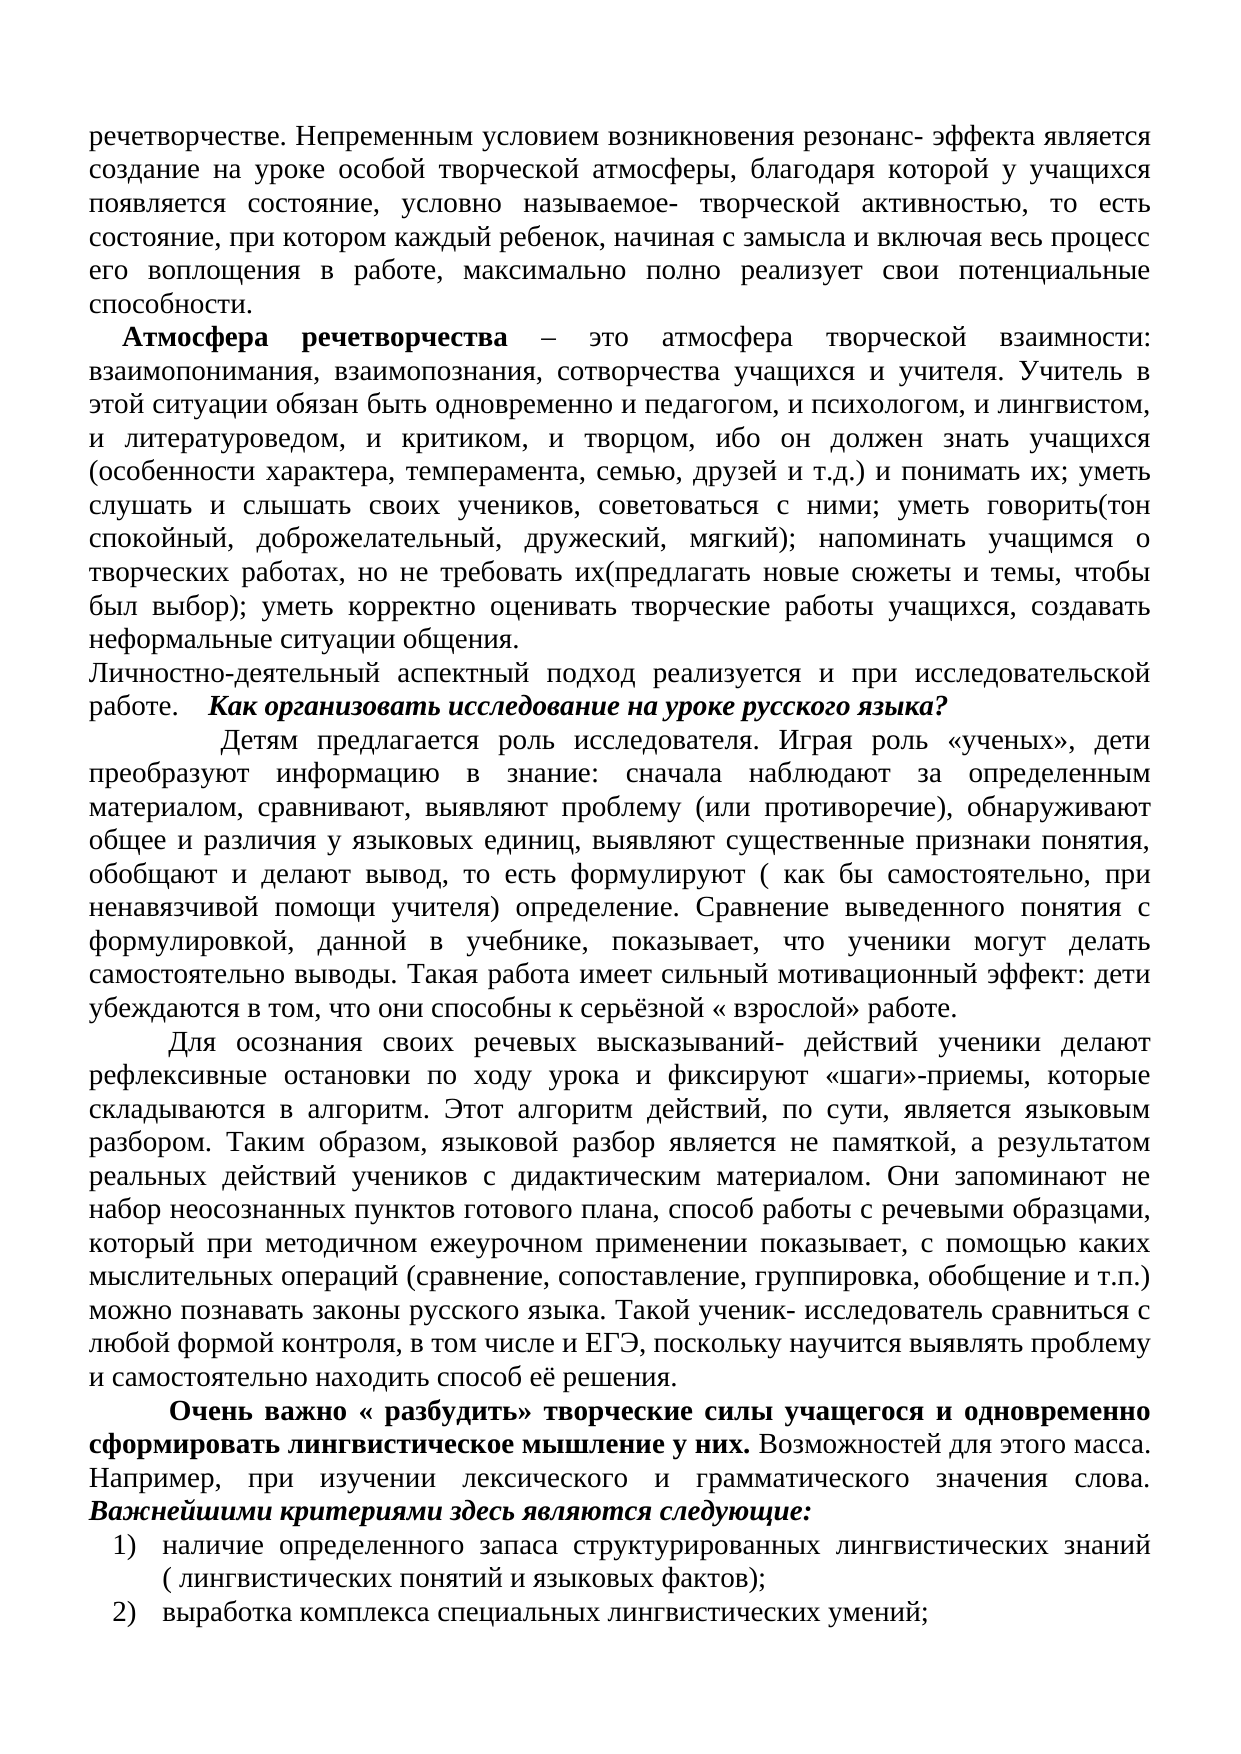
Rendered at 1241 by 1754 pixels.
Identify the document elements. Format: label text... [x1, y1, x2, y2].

text Очень важно « разбудить» творческие силы учащегося и одновременно сформировать лингвистическое мышление у них. Возможностей для этого масса. Например, при изучении лексического и грамматического значения слова. Важнейшими критериями здесь являются следующие: [89, 1393, 1152, 1527]
text Атмосфера речетворчества – это атмосфера творческой взаимности: взаимопонимания, взаимопознания, сотворчества учащихся и учителя. Учитель в этой ситуации обязан быть одновременно и педагогом, и психологом, и лингвистом, и литературоведом, и критиком, и творцом, ибо он должен знать учащихся (особенности характера, темперамента, семью, друзей и т.д.) и понимать их; уметь слушать и слышать своих учеников, советоваться с ними; уметь говорить(тон спокойный, доброжелательный, дружеский, мягкий); напоминать учащимся о творческих работах, но не требовать их(предлагать новые сюжеты и темы, чтобы был выбор); уметь корректно оценивать творческие работы учащихся, создавать неформальные ситуации общения. [89, 319, 1152, 655]
list наличие определенного запаса структурированных лингвистических знаний ( лингвистических понятий и языковых фактов); [112, 1527, 1152, 1594]
text Для осознания своих речевых высказываний- действий ученики делают рефлексивные остановки по ходу урока и фиксируют «шаги»-приемы, которые складываются в алгоритм. Этот алгоритм действий, по сути, является языковым разбором. Таким образом, языковой разбор является не памяткой, а результатом реальных действий учеников с дидактическим материалом. Они запоминают не набор неосознанных пунктов готового плана, способ работы с речевыми образцами, который при методичном ежеурочном применении показывает, с помощью каких мыслительных операций (сравнение, сопоставление, группировка, обобщение и т.п.) можно познавать законы русского языка. Такой ученик- исследователь сравниться с любой формой контроля, в том числе и ЕГЭ, поскольку научится выявлять проблему и самостоятельно находить способ её решения. [89, 1024, 1152, 1393]
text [89, 118, 1152, 319]
list выработка комплекса специальных лингвистических умений; [112, 1594, 1152, 1627]
text Детям предлагается роль исследователя. Играя роль «ученых», дети преобразуют информацию в знание: сначала наблюдают за определенным материалом, сравнивают, выявляют проблему (или противоречие), обнаруживают общее и различия у языковых единиц, выявляют существенные признаки понятия, обобщают и делают вывод, то есть формулируют ( как бы самостоятельно, при ненавязчивой помощи учителя) определение. Сравнение выведенного понятия с формулировкой, данной в учебнике, показывает, что ученики могут делать самостоятельно выводы. Такая работа имеет сильный мотивационный эффект: дети убеждаются в том, что они способны к серьёзной « взрослой» работе. [89, 722, 1152, 1024]
text Личностно-деятельный аспектный подход реализуется и при исследовательской работе. Как организовать исследование на уроке русского языка? [89, 655, 1152, 722]
